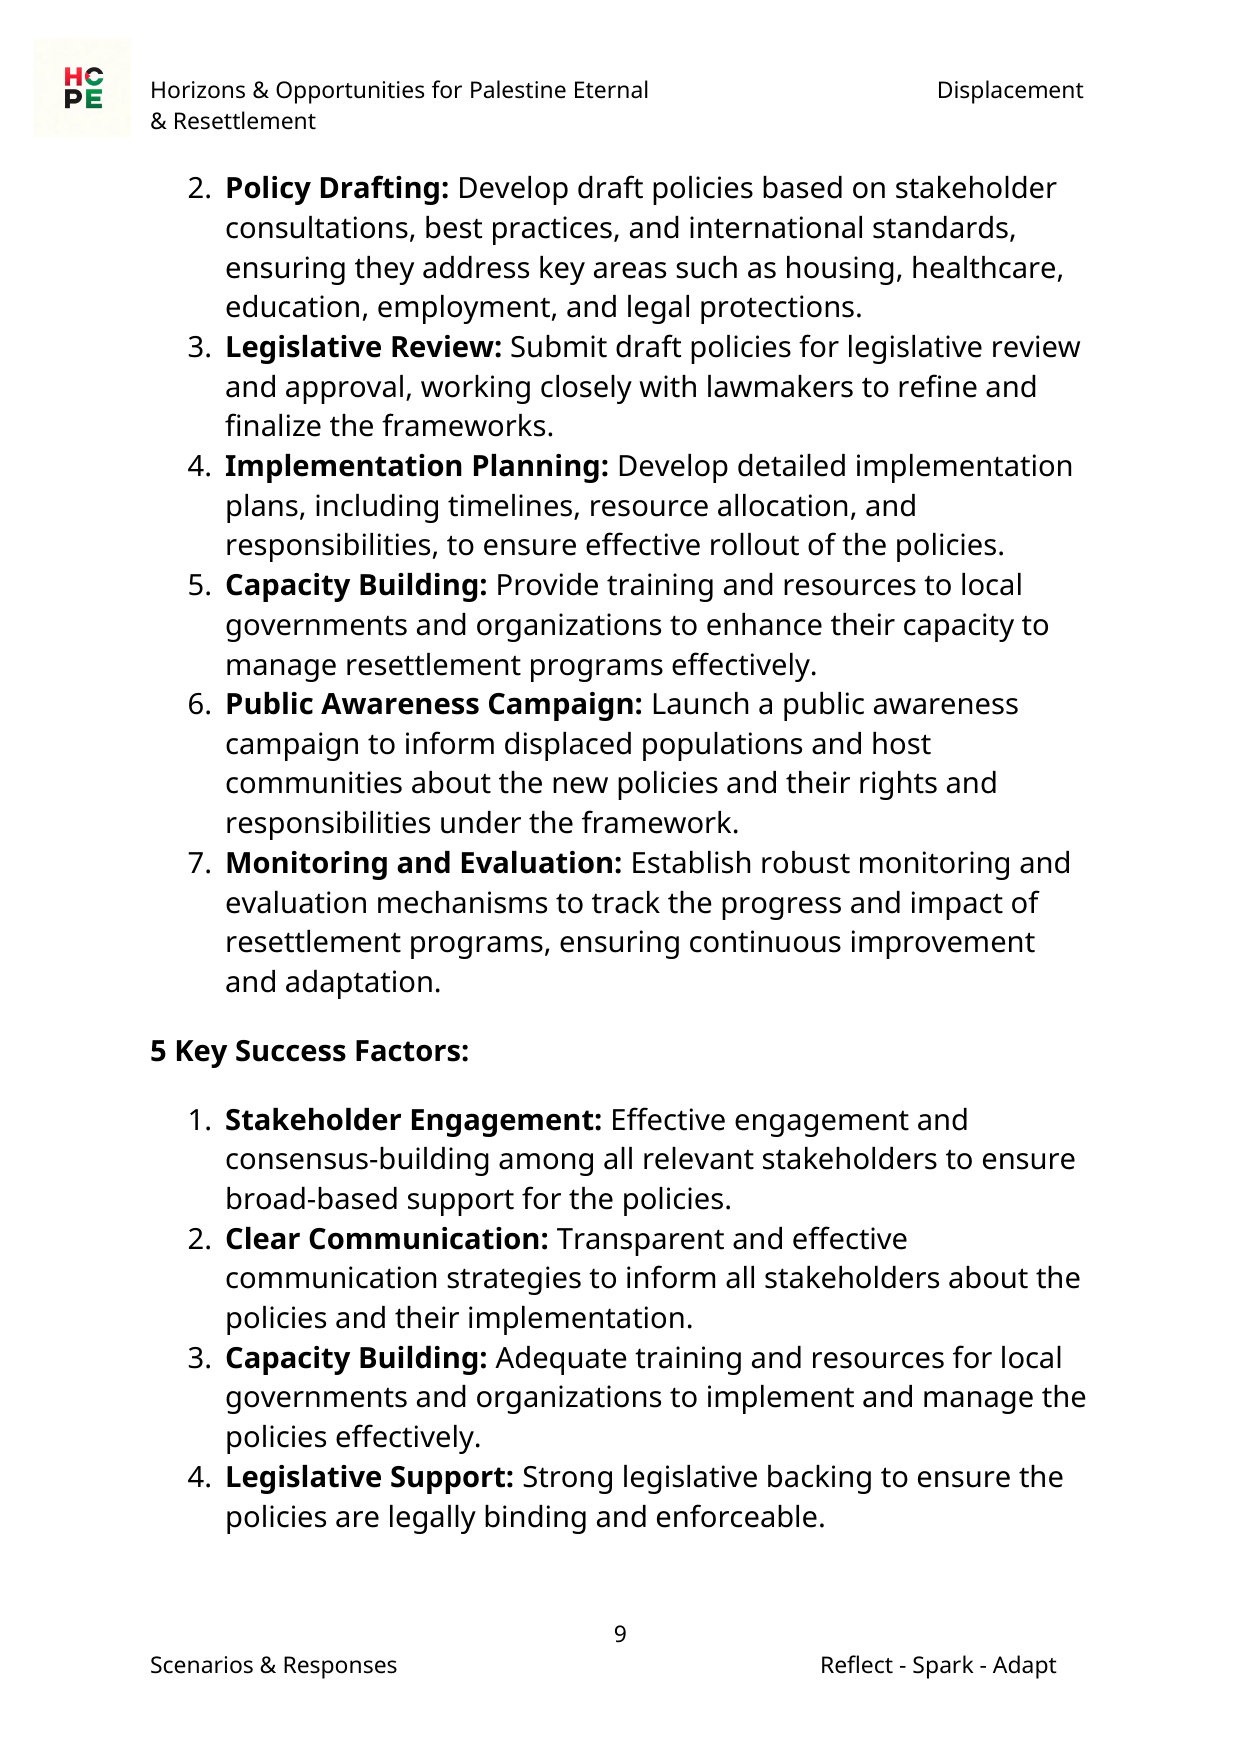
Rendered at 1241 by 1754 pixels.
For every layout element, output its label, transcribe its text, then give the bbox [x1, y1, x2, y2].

list Legislative Support: Strong legislative backing to ensure the policies are legally binding and enforceable. [187, 1456, 1090, 1536]
list Implementation Planning: Develop detailed implementation plans, including timelines, resource allocation, and responsibilities, to ensure effective rollout of the policies. [187, 445, 1090, 564]
text 5 Key Success Factors: [150, 1030, 1090, 1070]
list Capacity Building: Adequate training and resources for local governments and organizations to implement and manage the policies effectively. [187, 1337, 1090, 1456]
list Monitoring and Evaluation: Establish robust monitoring and evaluation mechanisms to track the progress and impact of resettlement programs, ensuring continuous improvement and adaptation. [187, 842, 1090, 1001]
list Policy Drafting: Develop draft policies based on stakeholder consultations, best practices, and international standards, ensuring they address key areas such as housing, healthcare, education, employment, and legal protections. [187, 167, 1090, 326]
picture [33, 38, 132, 137]
list Clear Communication: Transparent and effective communication strategies to inform all stakeholders about the policies and their implementation. [187, 1218, 1090, 1337]
list Stakeholder Engagement: Effective engagement and consensus-building among all relevant stakeholders to ensure broad-based support for the policies. [187, 1099, 1090, 1218]
list Public Awareness Campaign: Launch a public awareness campaign to inform displaced populations and host communities about the new policies and their rights and responsibilities under the framework. [187, 683, 1090, 842]
list Capacity Building: Provide training and resources to local governments and organizations to enhance their capacity to manage resettlement programs effectively. [187, 564, 1090, 683]
list Legislative Review: Submit draft policies for legislative review and approval, working closely with lawmakers to refine and finalize the frameworks. [187, 326, 1090, 445]
